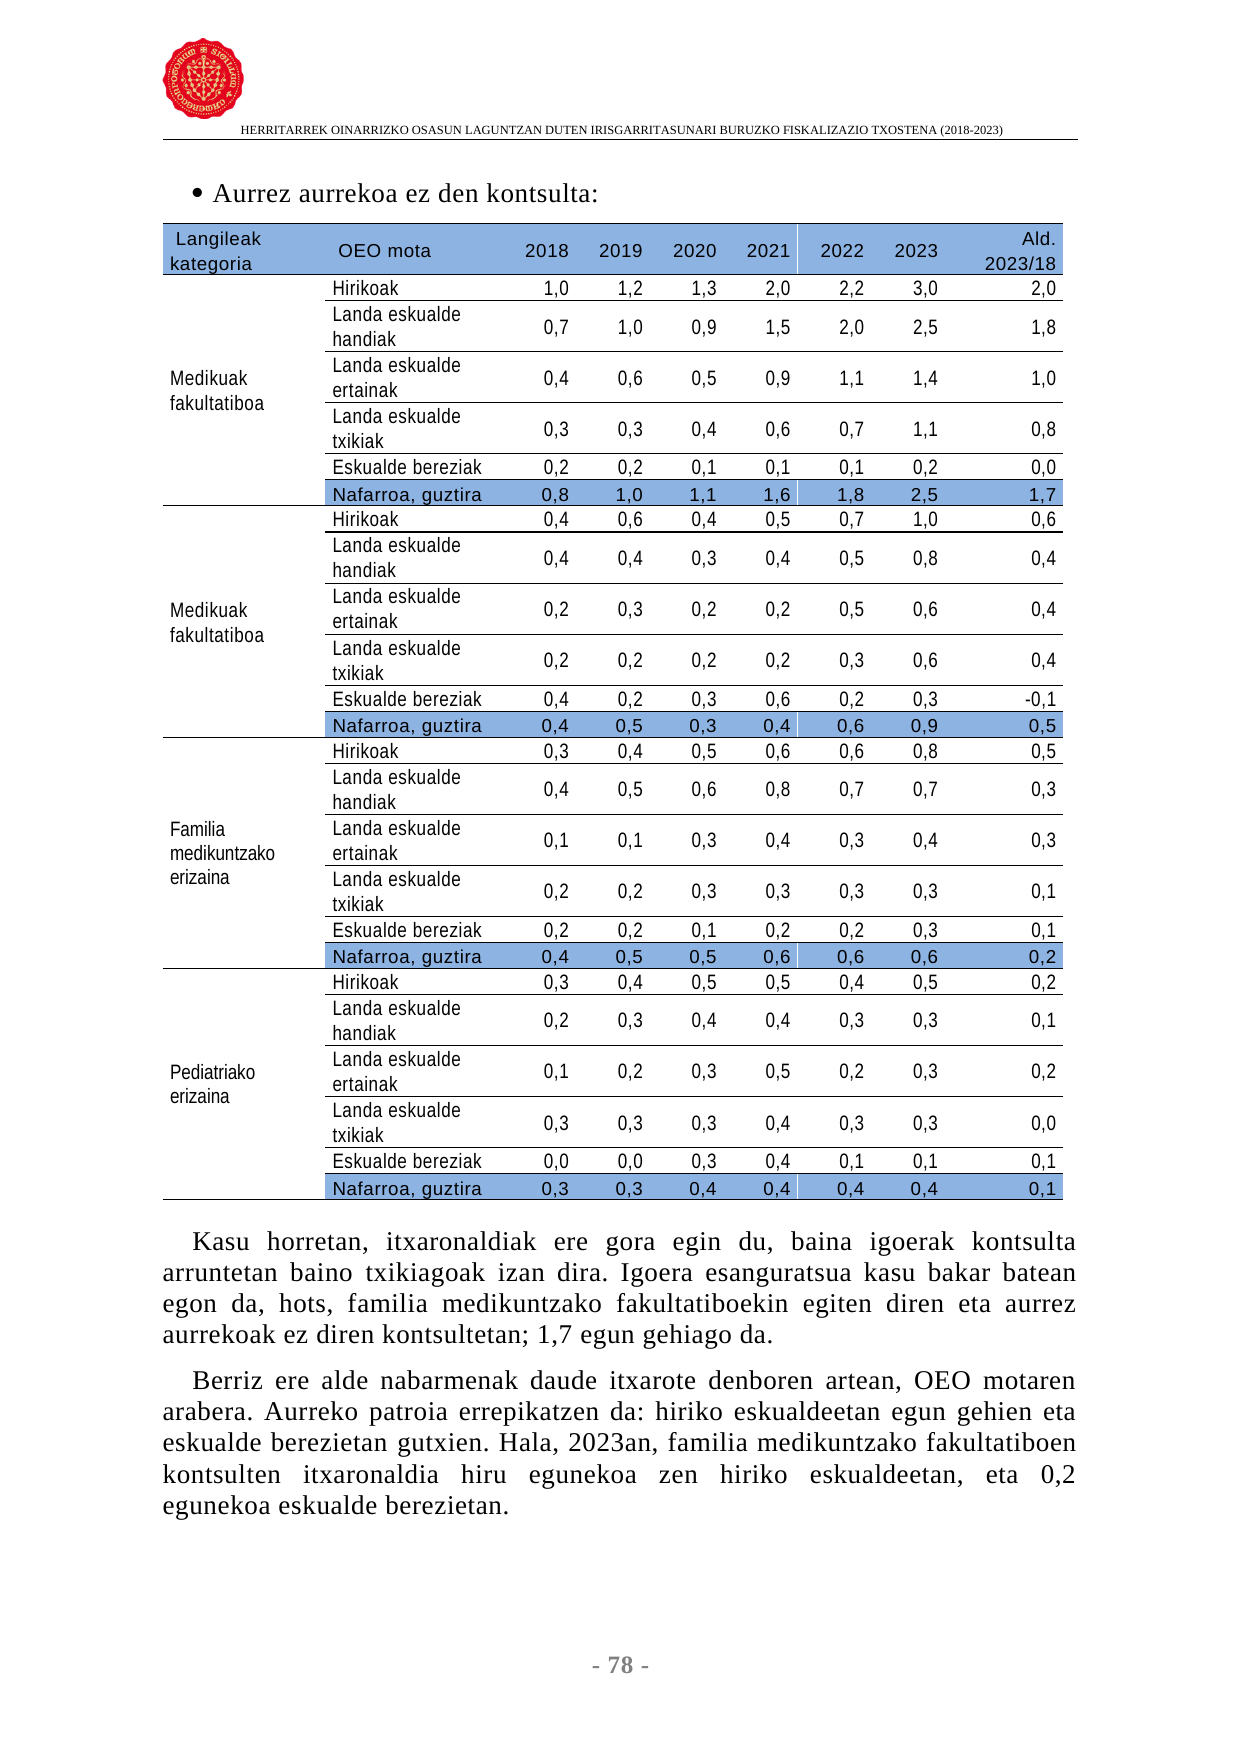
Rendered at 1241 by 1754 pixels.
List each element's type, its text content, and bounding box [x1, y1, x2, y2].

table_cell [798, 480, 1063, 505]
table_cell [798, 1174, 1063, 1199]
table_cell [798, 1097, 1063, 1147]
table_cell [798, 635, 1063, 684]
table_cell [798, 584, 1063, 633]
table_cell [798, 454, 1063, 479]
text Kasu horretan, itxaronaldiak ere gora egin du, baina igoerak kontsulta arruntetan baino txikiagoak izan dira. Igoera esanguratsua kasu bakar batean egon da, hots, familia medikuntzako fakultatiboekin egiten diren eta aurrez aurrekoak ez diren kontsultetan; 1,7 egun gehiago da. [162, 1225, 1078, 1350]
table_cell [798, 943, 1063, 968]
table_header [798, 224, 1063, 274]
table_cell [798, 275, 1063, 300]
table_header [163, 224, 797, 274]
list Aurrez aurrekoa ez den kontsulta: [162, 177, 1078, 208]
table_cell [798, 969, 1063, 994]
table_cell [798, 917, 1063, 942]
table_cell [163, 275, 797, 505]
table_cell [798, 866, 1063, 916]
text Berriz ere alde nabarmenak daude itxarote denboren artean, OEO motaren arabera. Aurreko patroia errepikatzen da: hiriko eskualdeetan egun gehien eta eskualde berezietan gutxien. Hala, 2023an, familia medikuntzako fakultatiboen kontsulten itxaronaldia hiru egunekoa zen hiriko eskualdeetan, eta 0,2 egunekoa eskualde berezietan. [162, 1364, 1078, 1520]
picture [162, 38, 244, 119]
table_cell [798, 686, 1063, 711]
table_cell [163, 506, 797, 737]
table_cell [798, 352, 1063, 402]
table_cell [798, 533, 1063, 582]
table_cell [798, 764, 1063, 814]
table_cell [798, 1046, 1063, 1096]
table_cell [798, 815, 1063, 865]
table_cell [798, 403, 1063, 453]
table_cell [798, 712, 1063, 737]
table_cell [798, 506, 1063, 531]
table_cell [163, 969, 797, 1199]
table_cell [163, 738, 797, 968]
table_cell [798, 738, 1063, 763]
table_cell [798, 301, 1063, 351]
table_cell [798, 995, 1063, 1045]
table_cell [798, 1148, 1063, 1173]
